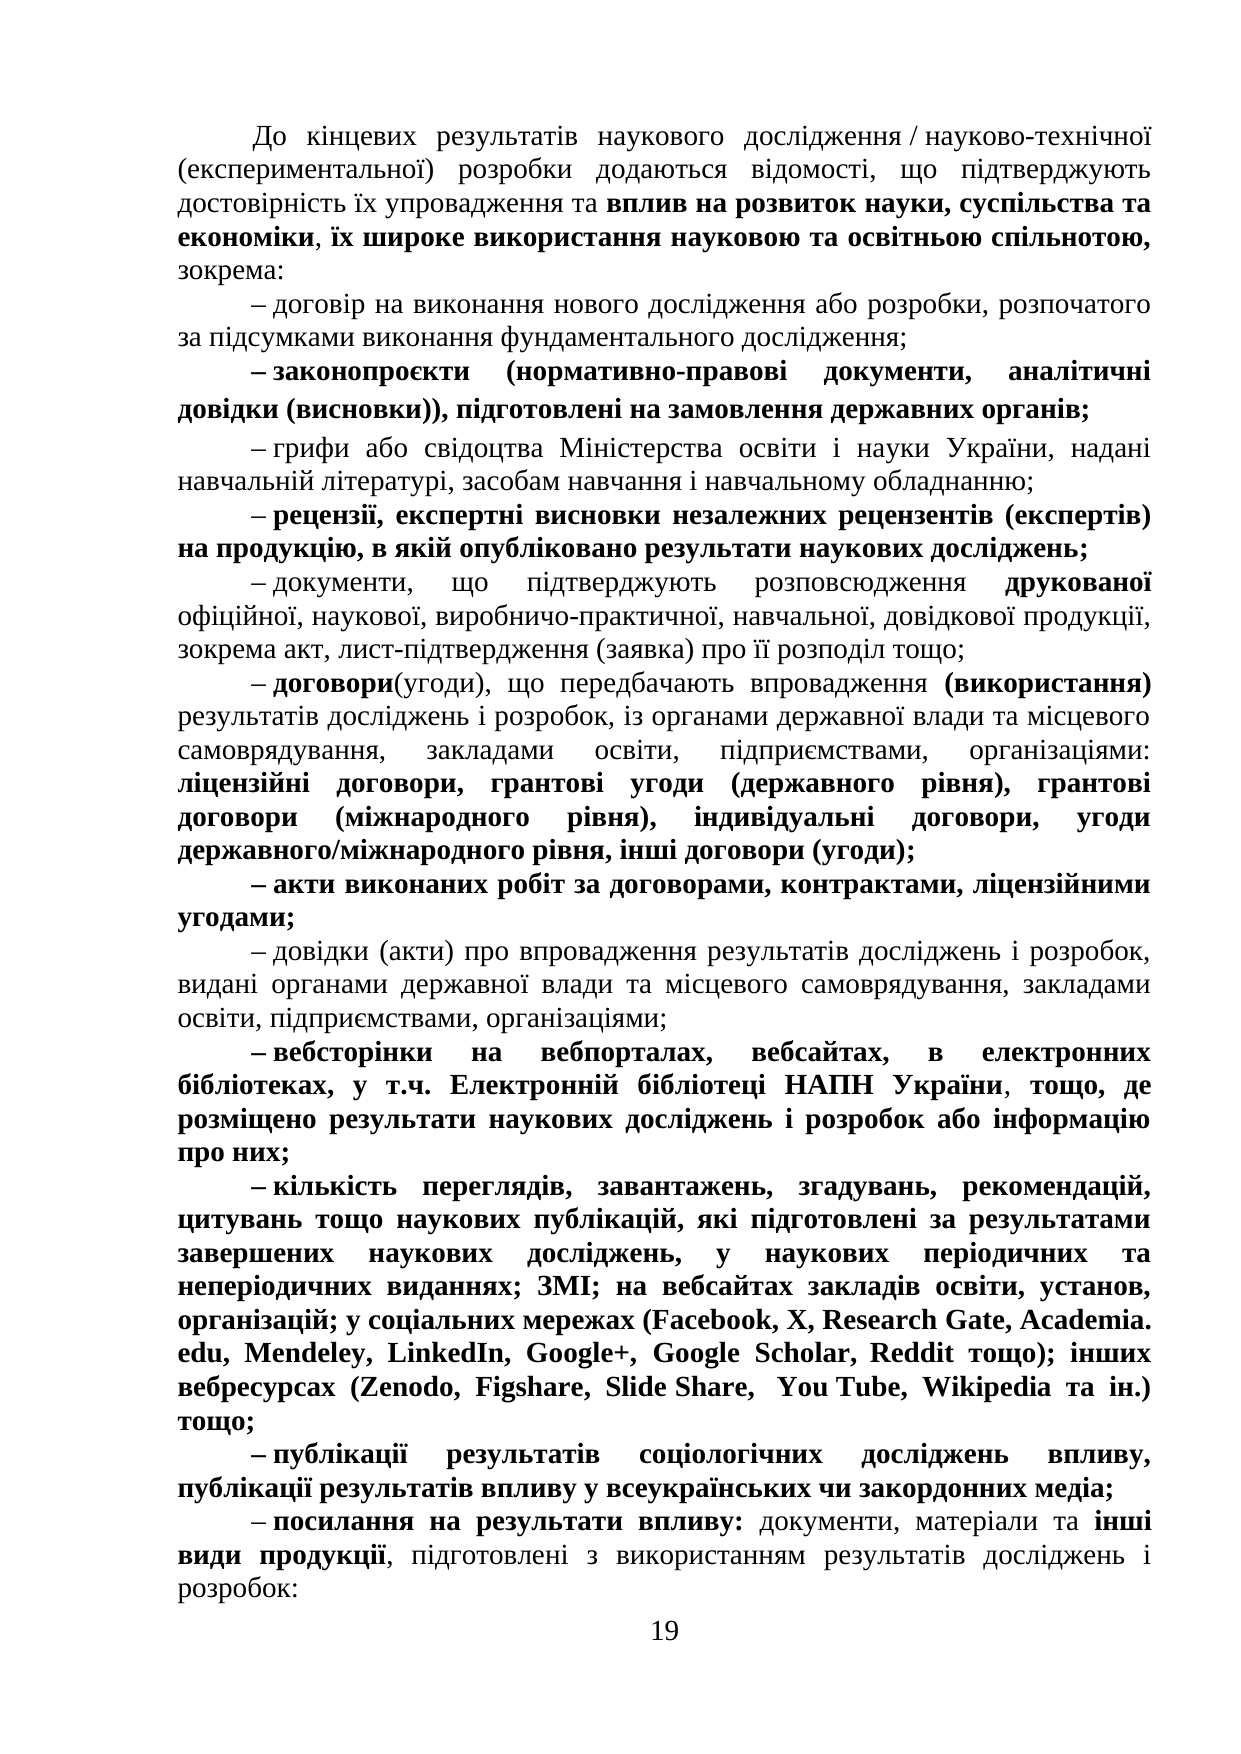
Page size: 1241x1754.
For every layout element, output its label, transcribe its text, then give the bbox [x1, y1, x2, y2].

text – договір на виконання нового дослідження або розробки, розпочатого за підсумками виконання фундаментального дослідження; [177, 286, 1152, 353]
text – рецензії, експертні висновки незалежних рецензентів (експертів) на продукцію, в якій опубліковано результати наукових досліджень; [177, 497, 1152, 564]
text – публікації результатів соціологічних досліджень впливу, публікації результатів впливу у всеукраїнських чи закордонних медіа; [177, 1436, 1152, 1503]
text – кількість переглядів, завантажень, згадувань, рекомендацій, цитувань тощо наукових публікацій, які підготовлені за результатами завершених наукових досліджень, у наукових періодичних та неперіодичних виданнях; ЗМІ; на вебсайтах закладів освіти, установ, організацій; у соціальних мережах (Facebook, Х, Research Gate, Academia. edu, Mendeley, LinkedIn, Google+, Google Scholar, Reddit тощо); інших вебресурсах (Zenodo, Figshare, Slide Share, You Tube, Wikipedia та ін.) тощо; [177, 1168, 1152, 1436]
text – посилання на результати впливу: документи, матеріали та інші види продукції, підготовлені з використанням результатів досліджень і розробок: [177, 1503, 1152, 1604]
text – акти виконаних робіт за договорами, контрактами, ліцензійними угодами; [177, 866, 1152, 933]
text – документи, що підтверджують розповсюдження друкованої офіційної, наукової, виробничо-практичної, навчальної, довідкової продукції, зокрема акт, лист-підтвердження (заявка) про її розподіл тощо; [177, 564, 1152, 665]
text – вебсторінки на вебпорталах, вебсайтах, в електронних бібліотеках, у т.ч. Електронній бібліотеці НАПН України, тощо, де розміщено результати наукових досліджень і розробок або інформацію про них; [177, 1034, 1152, 1168]
text До кінцевих результатів наукового дослідження / науково-технічної (експериментальної) розробки додаються відомості, що підтверджують достовірність їх упровадження та вплив на розвиток науки, суспільства та економіки, їх широке використання науковою та освітньою спільнотою, зокрема: [177, 118, 1152, 286]
text – грифи або свідоцтва Міністерства освіти і науки України, надані навчальній літературі, засобам навчання і навчальному обладнанню; [177, 430, 1152, 497]
text – законопроєкти (нормативно-правові документи, аналітичні довідки (висновки)), підготовлені на замовлення державних органів; [177, 353, 1152, 425]
text – договори(угоди), що передбачають впровадження (використання) результатів досліджень і розробок, із органами державної влади та місцевого самоврядування, закладами освіти, підприємствами, організаціями: ліцензійні договори, грантові угоди (державного рівня), грантові договори (міжнародного рівня), індивідуальні договори, угоди державного/міжнародного рівня, інші договори (угоди); [177, 665, 1152, 866]
text – довідки (акти) про впровадження результатів досліджень і розробок, видані органами державної влади та місцевого самоврядування, закладами освіти, підприємствами, організаціями; [177, 933, 1152, 1034]
